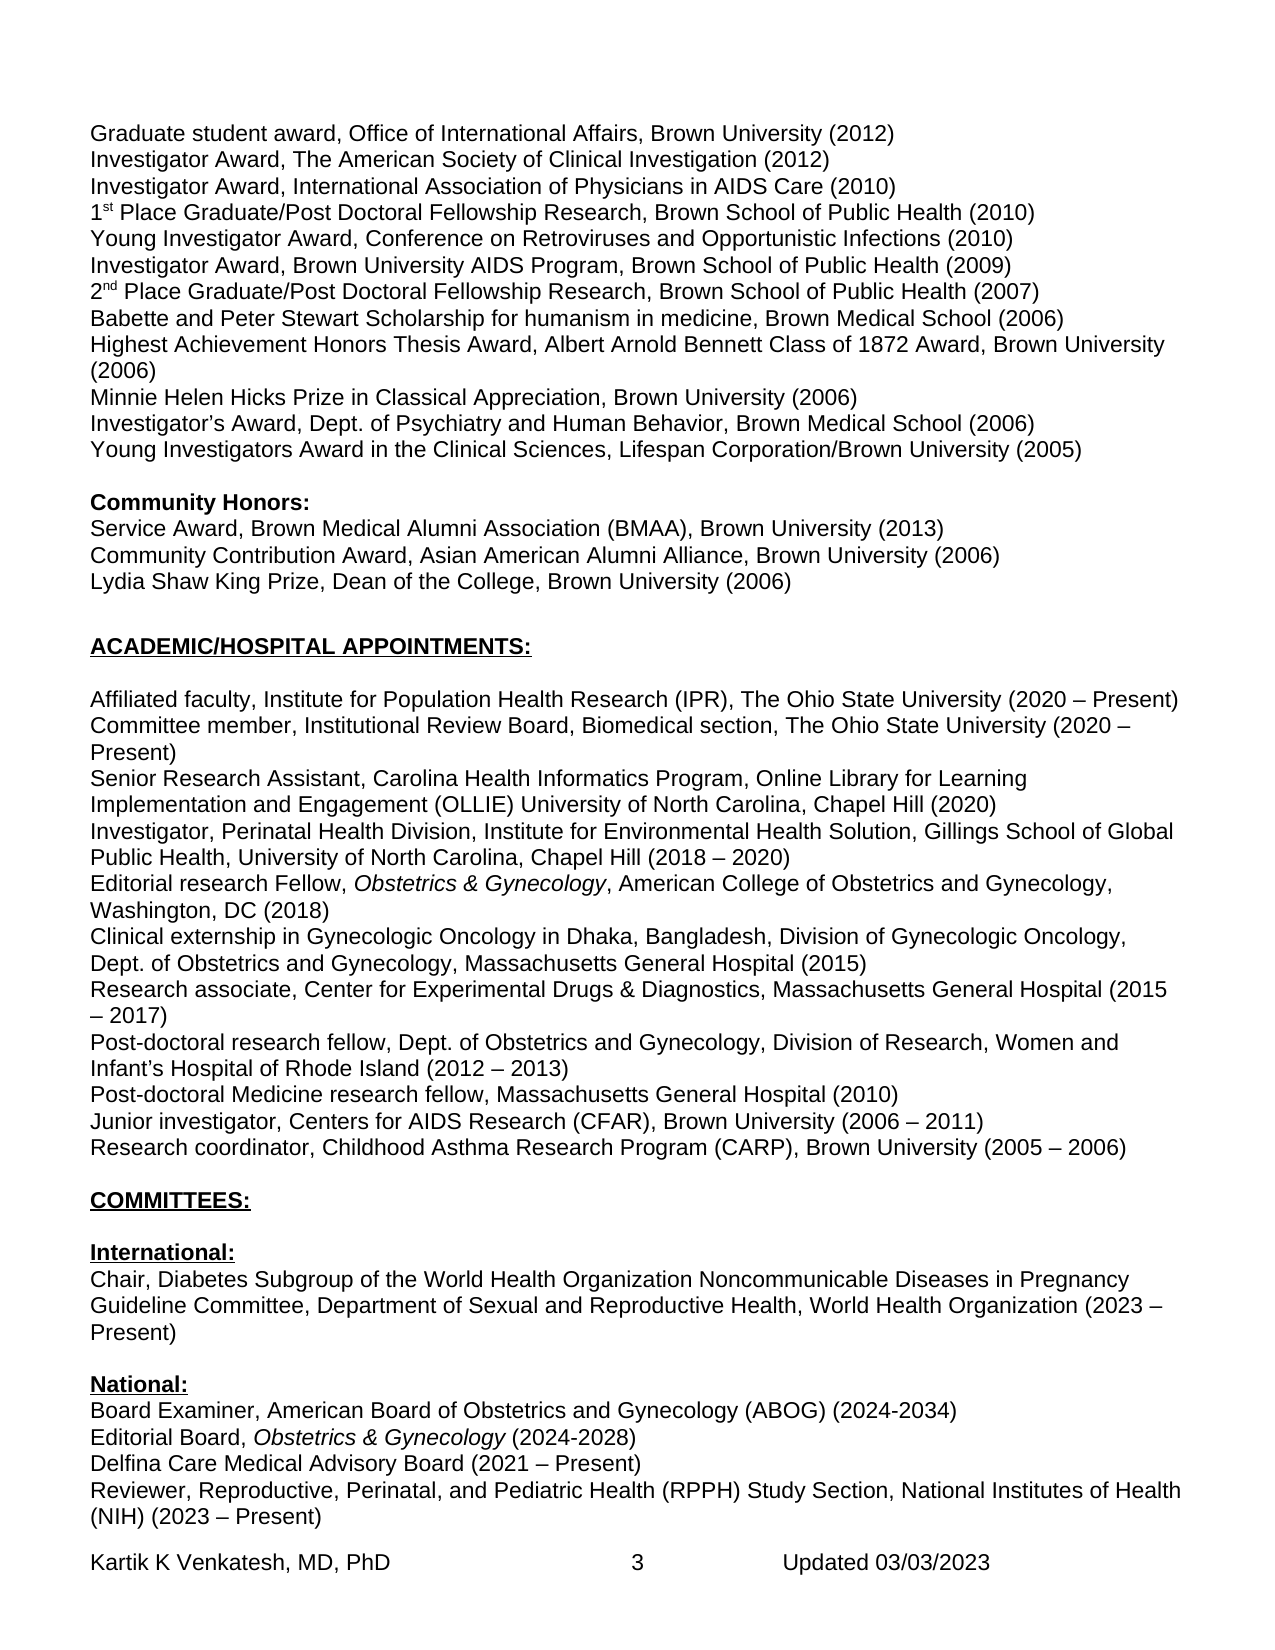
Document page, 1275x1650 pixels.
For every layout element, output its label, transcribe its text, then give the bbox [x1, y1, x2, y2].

text Community Contribution Award, Asian American Alumni Alliance, Brown University (2006) [90, 542, 1185, 568]
text Babette and Peter Stewart Scholarship for humanism in medicine, Brown Medical School (2006) [90, 304, 1185, 331]
text ACADEMIC/HOSPITAL APPOINTMENTS: [90, 633, 1185, 659]
text Service Award, Brown Medical Alumni Association (BMAA), Brown University (2013) [90, 515, 1185, 542]
text 1st Place Graduate/Post Doctoral Fellowship Research, Brown School of Public Health (2010) [90, 199, 1185, 225]
text Highest Achievement Honors Thesis Award, Albert Arnold Bennett Class of 1872 Award, Brown University (2006) [90, 331, 1185, 383]
text Chair, Diabetes Subgroup of the World Health Organization Noncommunicable Diseases in Pregnancy Guideline Committee, Department of Sexual and Reproductive Health, World Health Organization (2023 – Present) [90, 1266, 1185, 1345]
text Research coordinator, Childhood Asthma Research Program (CARP), Brown University (2005 – 2006) [90, 1134, 1185, 1160]
text Minnie Helen Hicks Prize in Classical Appreciation, Brown University (2006) [90, 383, 1185, 410]
text 2nd Place Graduate/Post Doctoral Fellowship Research, Brown School of Public Health (2007) [90, 278, 1185, 304]
text Young Investigator Award, Conference on Retroviruses and Opportunistic Infections (2010) [90, 225, 1185, 252]
text Editorial Board, Obstetrics & Gynecology (2024-2028) [90, 1424, 1185, 1450]
text Young Investigators Award in the Clinical Sciences, Lifespan Corporation/Brown University (2005) [90, 436, 1185, 463]
text International: [90, 1239, 1185, 1266]
text Committee member, Institutional Review Board, Biomedical section, The Ohio State University (2020 – Present) [90, 712, 1185, 765]
text Reviewer, Reproductive, Perinatal, and Pediatric Health (RPPH) Study Section, National Institutes of Health (NIH) (2023 – Present) [90, 1477, 1185, 1529]
text COMMITTEES: [90, 1187, 1185, 1213]
text Senior Research Assistant, Carolina Health Informatics Program, Online Library for Learning Implementation and Engagement (OLLIE) University of North Carolina, Chapel Hill (2020) [90, 765, 1185, 818]
text Clinical externship in Gynecologic Oncology in Dhaka, Bangladesh, Division of Gynecologic Oncology, Dept. of Obstetrics and Gynecology, Massachusetts General Hospital (2015) [90, 923, 1185, 976]
text Investigator Award, International Association of Physicians in AIDS Care (2010) [90, 173, 1185, 199]
text Editorial research Fellow, Obstetrics & Gynecology, American College of Obstetrics and Gynecology, Washington, DC (2018) [90, 870, 1185, 923]
text Post-doctoral Medicine research fellow, Massachusetts General Hospital (2010) [90, 1081, 1185, 1108]
text Investigator Award, The American Society of Clinical Investigation (2012) [90, 146, 1185, 173]
text Board Examiner, American Board of Obstetrics and Gynecology (ABOG) (2024-2034) [90, 1397, 1185, 1424]
text Investigator Award, Brown University AIDS Program, Brown School of Public Health (2009) [90, 252, 1185, 278]
text Lydia Shaw King Prize, Dean of the College, Brown University (2006) [90, 568, 1185, 594]
text Community Honors: [90, 489, 1185, 515]
text Delfina Care Medical Advisory Board (2021 – Present) [90, 1450, 1185, 1477]
text Post-doctoral research fellow, Dept. of Obstetrics and Gynecology, Division of Research, Women and Infant’s Hospital of Rhode Island (2012 – 2013) [90, 1028, 1185, 1081]
text Junior investigator, Centers for AIDS Research (CFAR), Brown University (2006 – 2011) [90, 1108, 1185, 1134]
text Investigator’s Award, Dept. of Psychiatry and Human Behavior, Brown Medical School (2006) [90, 410, 1185, 436]
text Graduate student award, Office of International Affairs, Brown University (2012) [90, 120, 1185, 146]
text Affiliated faculty, Institute for Population Health Research (IPR), The Ohio State University (2020 – Present) [90, 686, 1185, 712]
text Investigator, Perinatal Health Division, Institute for Environmental Health Solution, Gillings School of Global Public Health, University of North Carolina, Chapel Hill (2018 – 2020) [90, 818, 1185, 870]
text Research associate, Center for Experimental Drugs & Diagnostics, Massachusetts General Hospital (2015 – 2017) [90, 976, 1185, 1028]
text National: [90, 1371, 1185, 1397]
